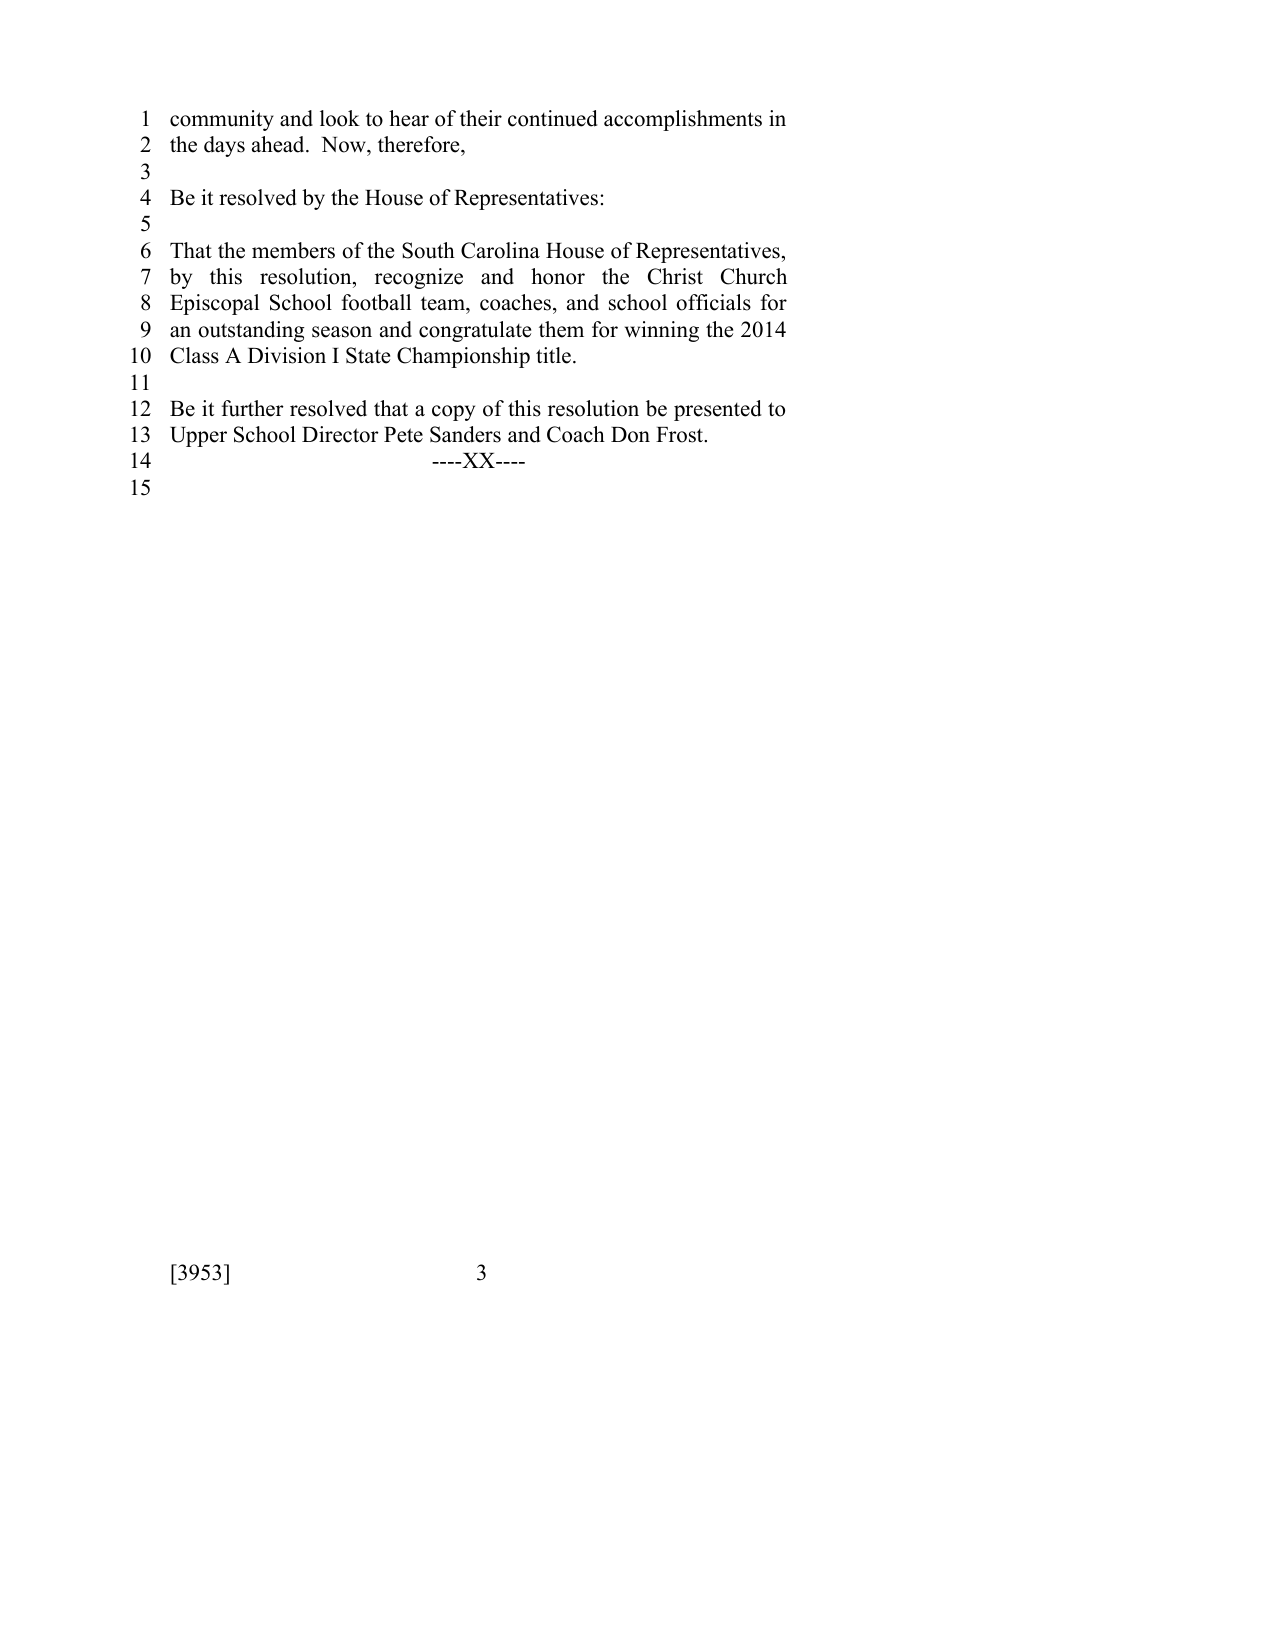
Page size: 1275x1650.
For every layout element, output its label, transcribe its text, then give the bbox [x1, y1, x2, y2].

text Be it resolved by the House of Representatives: [169, 184, 787, 210]
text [169, 105, 787, 158]
text Be it further resolved that a copy of this resolution be presented to Upper School Director Pete Sanders and Coach Don Frost. [169, 395, 787, 448]
text That the members of the South Carolina House of Representatives, by this resolution, recognize and honor the Christ Church Episcopal School football team, coaches, and school officials for an outstanding season and congratulate them for winning the 2014 Class A Division I State Championship title. [169, 237, 787, 368]
text ----XX---- [169, 448, 787, 474]
